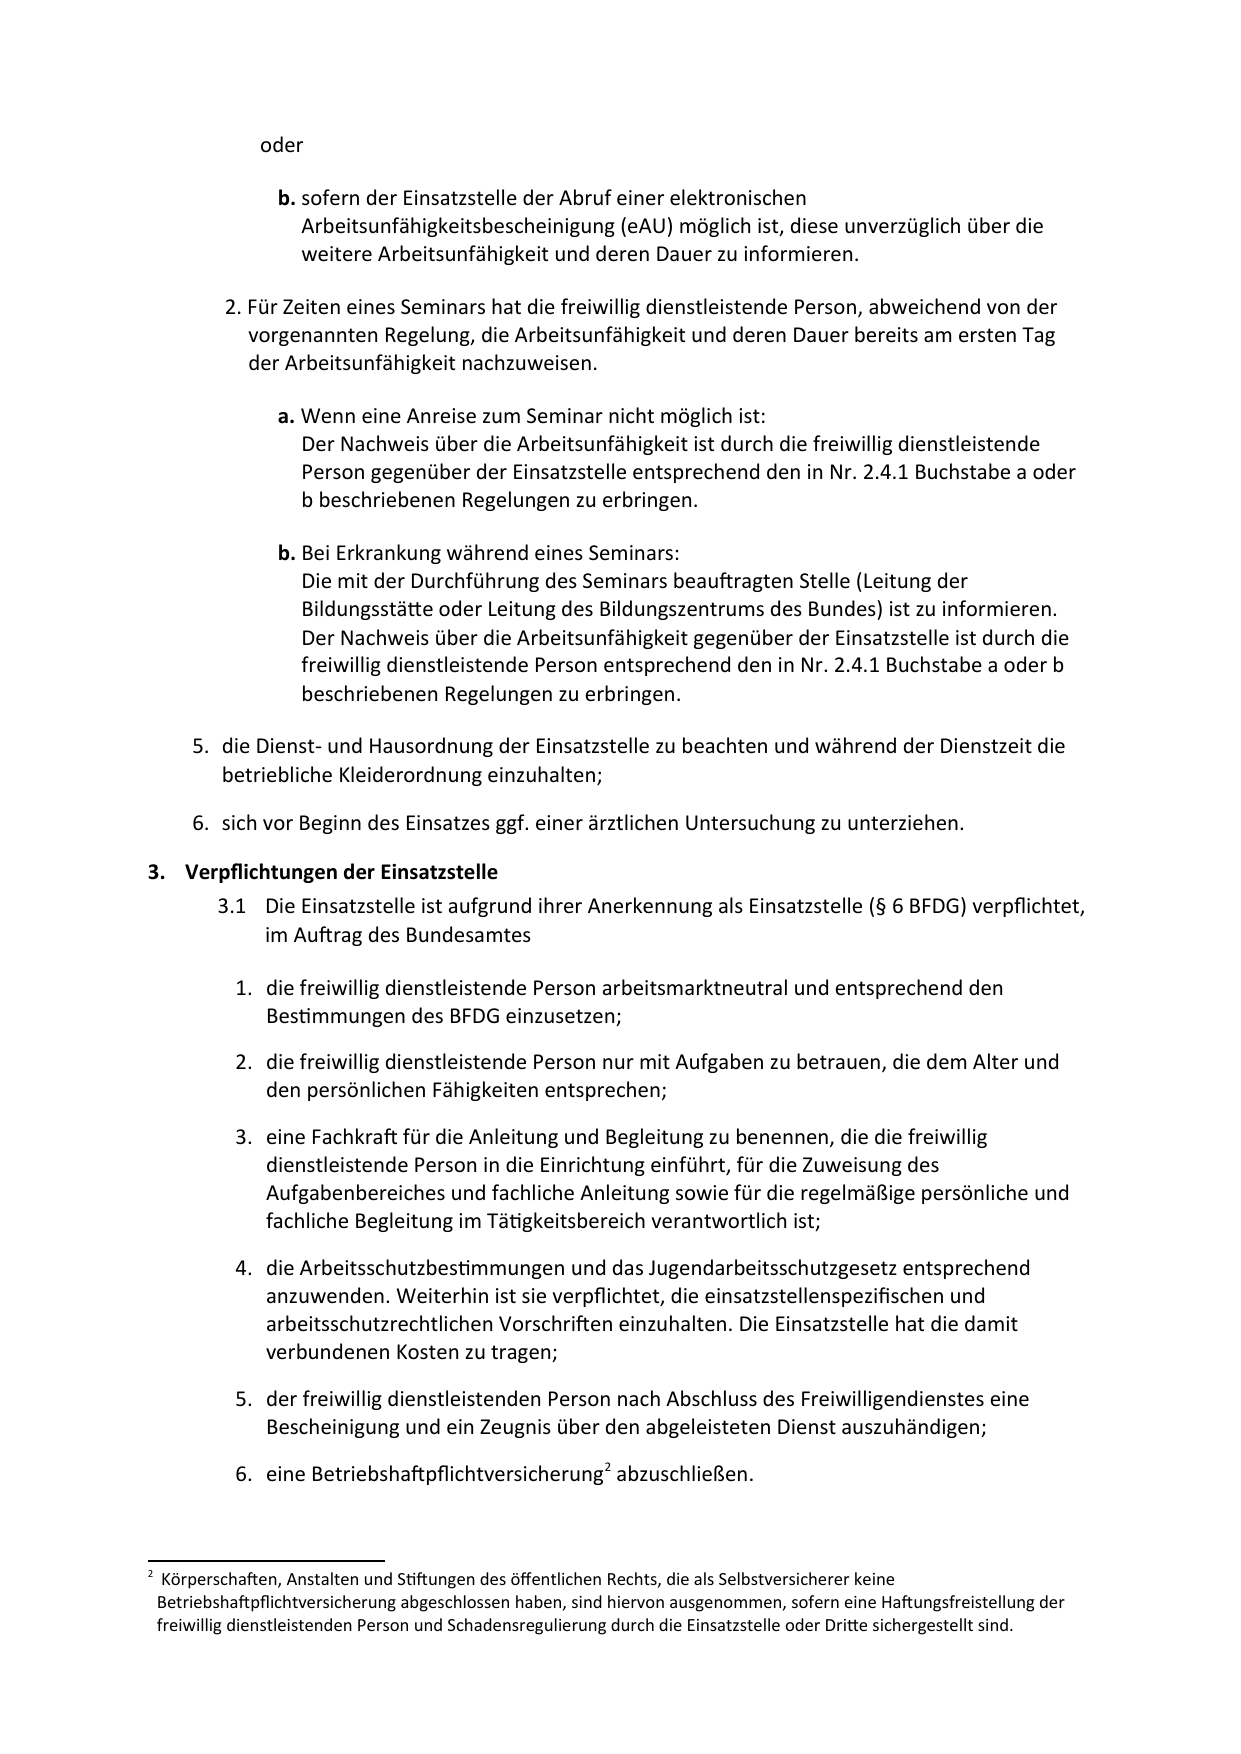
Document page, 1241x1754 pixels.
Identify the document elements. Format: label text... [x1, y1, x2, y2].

list eine Fachkraft für die Anleitung und Begleitung zu benennen, die die freiwillig dienstleistende Person in die Einrichtung einführt, für die Zuweisung des Aufgabenbereiches und fachliche Anleitung sowie für die regelmäßige persönliche und fachliche Begleitung im Tätigkeitsbereich verantwortlich ist; [235, 1122, 1092, 1234]
list die Dienst- und Hausordnung der Einsatzstelle zu beachten und während der Dienstzeit die betriebliche Kleiderordnung einzuhalten; [192, 732, 1092, 788]
list die freiwillig dienstleistende Person arbeitsmarktneutral und entsprechend den Bestimmungen des BFDG einzusetzen; [235, 973, 1092, 1029]
subtitle Verpflichtungen der Einsatzstelle [148, 857, 1092, 885]
list sich vor Beginn des Einsatzes ggf. einer ärztlichen Untersuchung zu unterziehen. [192, 808, 1092, 837]
text 2. Für Zeiten eines Seminars hat die freiwillig dienstleistende Person, abweichend von der vorgenannten Regelung, die Arbeitsunfähigkeit und deren Dauer bereits am ersten Tag der Arbeitsunfähigkeit nachzuweisen. [224, 292, 1092, 376]
text 3.1 Die Einsatzstelle ist aufgrund ihrer Anerkennung als Einsatzstelle (§ 6 BFDG) verpflichtet, im Auftrag des Bundesamtes [217, 892, 1092, 948]
text a. Wenn eine Anreise zum Seminar nicht möglich ist: Der Nachweis über die Arbeitsunfähigkeit ist durch die freiwillig dienstleistende Person gegenüber der Einsatzstelle entsprechend den in Nr. 2.4.1 Buchstabe a oder b beschriebenen Regelungen zu erbringen. [278, 401, 1092, 513]
text b. Bei Erkrankung während eines Seminars: Die mit der Durchführung des Seminars beauftragten Stelle (Leitung der Bildungsstätte oder Leitung des Bildungszentrums des Bundes) ist zu informieren. Der Nachweis über die Arbeitsunfähigkeit gegenüber der Einsatzstelle ist durch die freiwillig dienstleistende Person entsprechend den in Nr. 2.4.1 Buchstabe a oder b beschriebenen Regelungen zu erbringen. [278, 538, 1092, 707]
list die Arbeitsschutzbestimmungen und das Jugendarbeitsschutzgesetz entsprechend anzuwenden. Weiterhin ist sie verpflichtet, die einsatzstellenspezifischen und arbeitsschutzrechtlichen Vorschriften einzuhalten. Die Einsatzstelle hat die damit verbundenen Kosten zu tragen; [235, 1253, 1092, 1365]
list der freiwillig dienstleistenden Person nach Abschluss des Freiwilligendienstes eine Bescheinigung und ein Zeugnis über den abgeleisteten Dienst auszuhändigen; [235, 1384, 1092, 1440]
list eine Betriebshaftpflichtversicherung abzuschließen. [235, 1459, 1092, 1487]
list die freiwillig dienstleistende Person nur mit Aufgaben zu betrauen, die dem Alter und den persönlichen Fähigkeiten entsprechen; [235, 1047, 1092, 1103]
text b. sofern der Einsatzstelle der Abruf einer elektronischen Arbeitsunfähigkeitsbescheinigung (eAU) möglich ist, diese unverzüglich über die weitere Arbeitsunfähigkeit und deren Dauer zu informieren. [278, 183, 1092, 267]
text oder [260, 130, 1092, 158]
